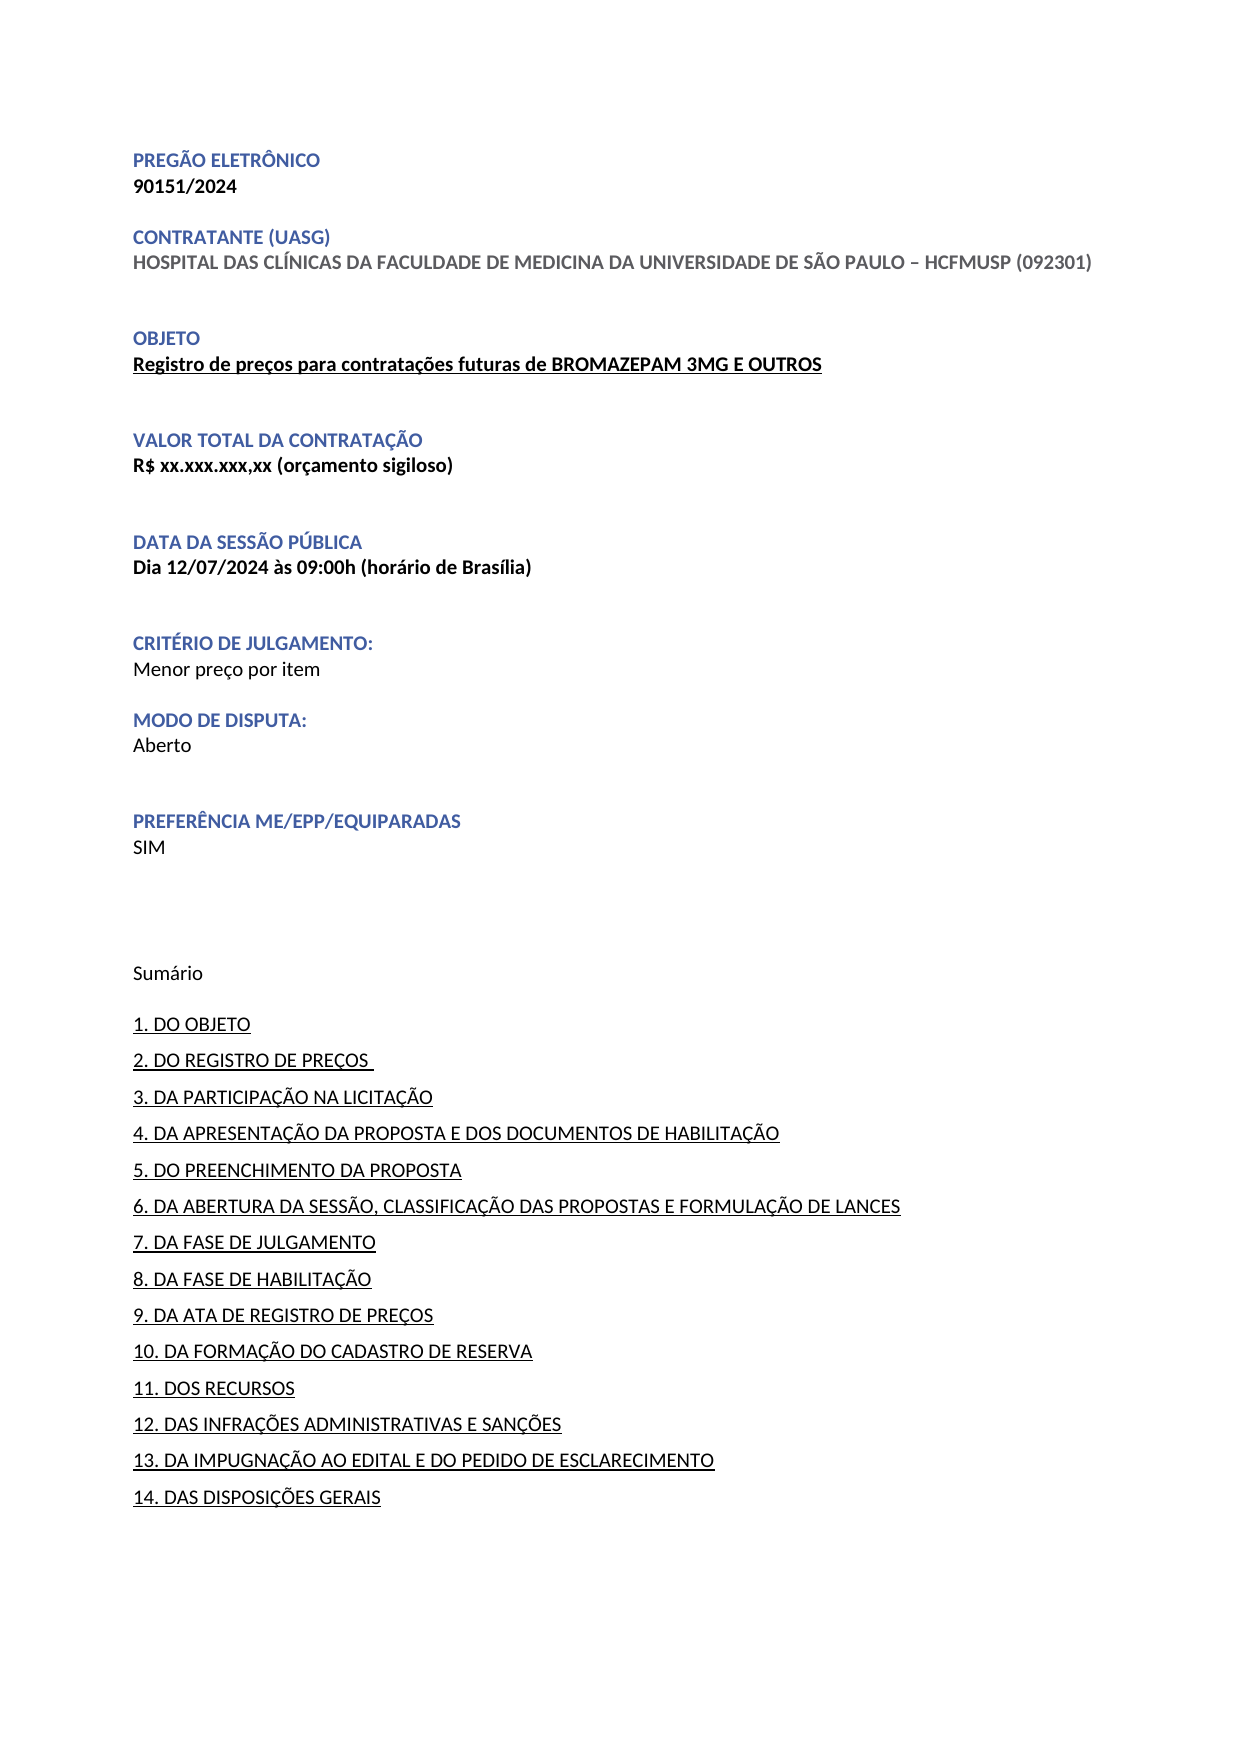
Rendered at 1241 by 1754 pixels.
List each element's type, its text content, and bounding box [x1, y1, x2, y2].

text Sumário [133, 961, 1107, 986]
text 8. DA FASE DE HABILITAÇÃO.. 16 [133, 1266, 1107, 1291]
text PREFERÊNCIA ME/EPP/EQUIPARADAS [133, 808, 1107, 834]
text 3. DA PARTICIPAÇÃO NA LICITAÇÃO.. 3 [133, 1084, 1107, 1109]
text DATA DA SESSÃO PÚBLICA [133, 529, 1107, 554]
text 4. DA APRESENTAÇÃO DA PROPOSTA E DOS DOCUMENTOS DE HABILITAÇÃO.. 5 [133, 1120, 1107, 1146]
text 9. DA ATA DE REGISTRO DE PREÇOS. 18 [133, 1302, 1107, 1328]
text 13. DA IMPUGNAÇÃO AO EDITAL E DO PEDIDO DE ESCLARECIMENTO.. 23 [133, 1448, 1107, 1473]
text 7. DA FASE DE JULGAMENTO.. 12 [133, 1229, 1107, 1255]
text CONTRATANTE (UASG) [133, 224, 1107, 249]
text VALOR TOTAL DA CONTRATAÇÃO [133, 427, 1107, 453]
text R$ xx.xxx.xxx,xx (orçamento sigiloso) [133, 453, 1107, 478]
text 1. DO OBJETO.. 3 [133, 1011, 1107, 1037]
text 2. DO REGISTRO DE PREÇOS 3 [133, 1048, 1107, 1073]
text HOSPITAL DAS CLÍNICAS DA FACULDADE DE MEDICINA DA UNIVERSIDADE DE SÃO PAULO – HCFMUSP (092301) [133, 249, 1107, 275]
text 5. DO PREENCHIMENTO DA PROPOSTA. 7 [133, 1157, 1107, 1182]
text PREGÃO ELETRÔNICO [133, 148, 1107, 173]
text 6. DA ABERTURA DA SESSÃO, CLASSIFICAÇÃO DAS PROPOSTAS E FORMULAÇÃO DE LANCES. 8 [133, 1193, 1107, 1218]
text 90151/2024 [133, 173, 1107, 198]
text Registro de preços para contratações futuras de BROMAZEPAM 3MG E OUTROS [133, 351, 1107, 376]
text 14. DAS DISPOSIÇÕES GERAIS. 24 [133, 1484, 1107, 1509]
text 11. DOS RECURSOS. 19 [133, 1375, 1107, 1400]
text SIM [133, 834, 1107, 859]
text Modo de disputa: [133, 707, 1107, 732]
text OBJETO [133, 326, 1107, 351]
text Critério de Julgamento: [133, 631, 1107, 656]
text 10. DA FORMAÇÃO DO CADASTRO DE RESERVA. 19 [133, 1338, 1107, 1364]
text Menor preço por item [133, 656, 1107, 681]
text Dia 12/07/2024 às 09:00h (horário de Brasília) [133, 554, 1107, 580]
text Aberto [133, 732, 1107, 758]
text 12. DAS INFRAÇÕES ADMINISTRATIVAS E SANÇÕES. 20 [133, 1411, 1107, 1437]
